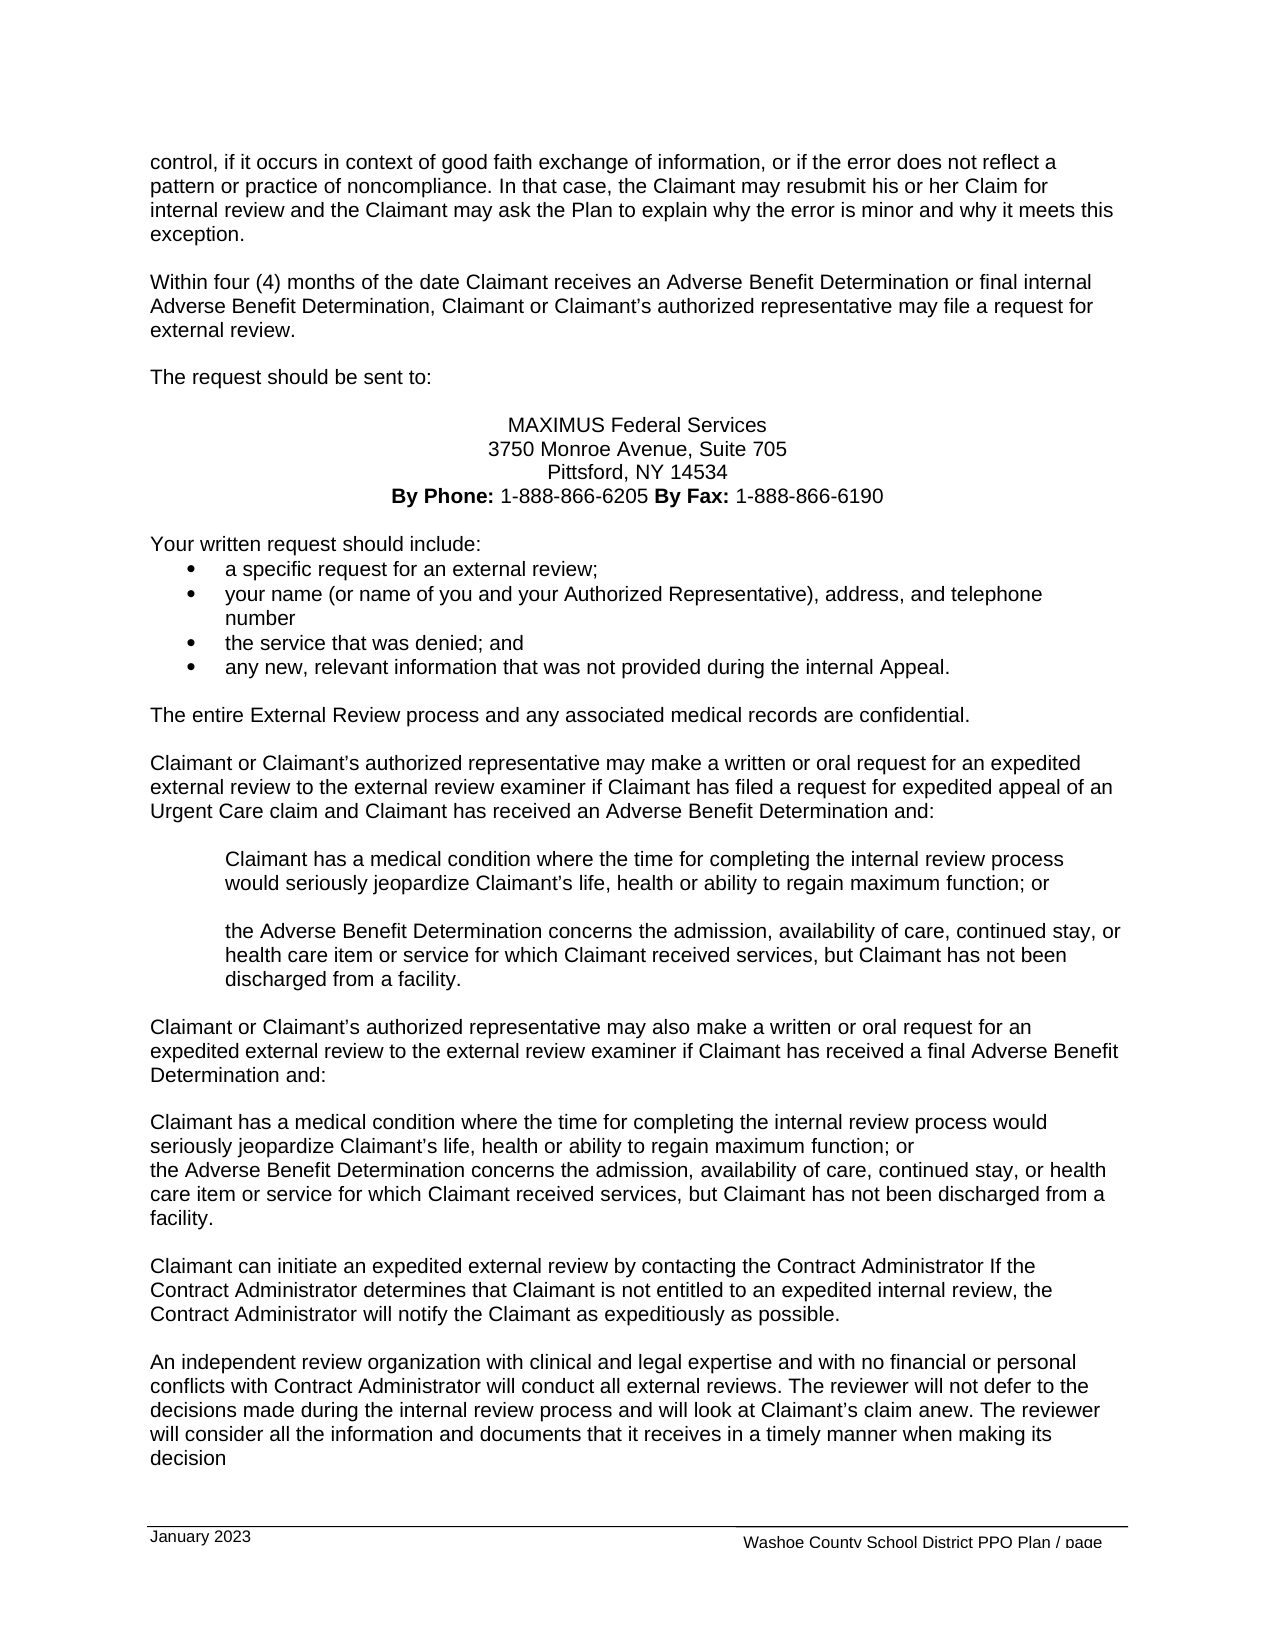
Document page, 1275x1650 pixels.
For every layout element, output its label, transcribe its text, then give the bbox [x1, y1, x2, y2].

list the service that was denied; and [187, 630, 1256, 655]
text An independent review organization with clinical and legal expertise and with no financial or personal conflicts with Contract Administrator will conduct all external reviews. The reviewer will not defer to the decisions made during the internal review process and will look at Claimant’s claim anew. The reviewer will consider all the information and documents that it receives in a timely manner when making its decision [150, 1350, 1113, 1470]
list a specific request for an external review; [187, 557, 1256, 582]
text Claimant or Claimant’s authorized representative may make a written or oral request for an expedited external review to the external review examiner if Claimant has filed a request for expedited appeal of an Urgent Care claim and Claimant has received an Adverse Benefit Determination and: [150, 751, 1123, 823]
text By Phone: 1-888-866-6205 By Fax: 1-888-866-6190 [186, 484, 1089, 508]
text Within four (4) months of the date Claimant receives an Adverse Benefit Determination or final internal Adverse Benefit Determination, Claimant or Claimant’s authorized representative may file a request for external review. [150, 269, 1094, 341]
text Your written request should include: [150, 533, 1256, 557]
text Claimant has a medical condition where the time for completing the internal review process would seriously jeopardize Claimant’s life, health or ability to regain maximum function; or [150, 1110, 1049, 1158]
text the Adverse Benefit Determination concerns the admission, availability of care, continued stay, or health care item or service for which Claimant received services, but Claimant has not been discharged from a facility. [225, 919, 1123, 991]
text control, if it occurs in context of good faith exchange of information, or if the error does not reflect a pattern or practice of noncompliance. In that case, the Claimant may resubmit his or her Claim for internal review and the Claimant may ask the Plan to explain why the error is minor and why it meets this exception. [150, 150, 1121, 246]
text the Adverse Benefit Determination concerns the admission, availability of care, continued stay, or health care item or service for which Claimant received services, but Claimant has not been discharged from a facility. [150, 1158, 1107, 1230]
text Claimant has a medical condition where the time for completing the internal review process would seriously jeopardize Claimant’s life, health or ability to regain maximum function; or [225, 847, 1123, 895]
text The request should be sent to: [150, 365, 1256, 389]
text Pittsford, NY 14534 [186, 461, 1089, 484]
text The entire External Review process and any associated medical records are confidential. [150, 703, 1256, 727]
text Claimant or Claimant’s authorized representative may also make a written or oral request for an expedited external review to the external review examiner if Claimant has received a final Adverse Benefit Determination and: [150, 1014, 1120, 1086]
text MAXIMUS Federal Services 3750 Monroe Avenue, Suite 705 [487, 413, 787, 461]
list your name (or name of you and your Authorized Representative), address, and telephone number [187, 582, 1047, 630]
list any new, relevant information that was not provided during the internal Appeal. [187, 655, 1256, 679]
text Claimant can initiate an expedited external review by contacting the Contract Administrator If the Contract Administrator determines that Claimant is not entitled to an expedited internal review, the Contract Administrator will notify the Claimant as expeditiously as possible. [150, 1254, 1113, 1326]
